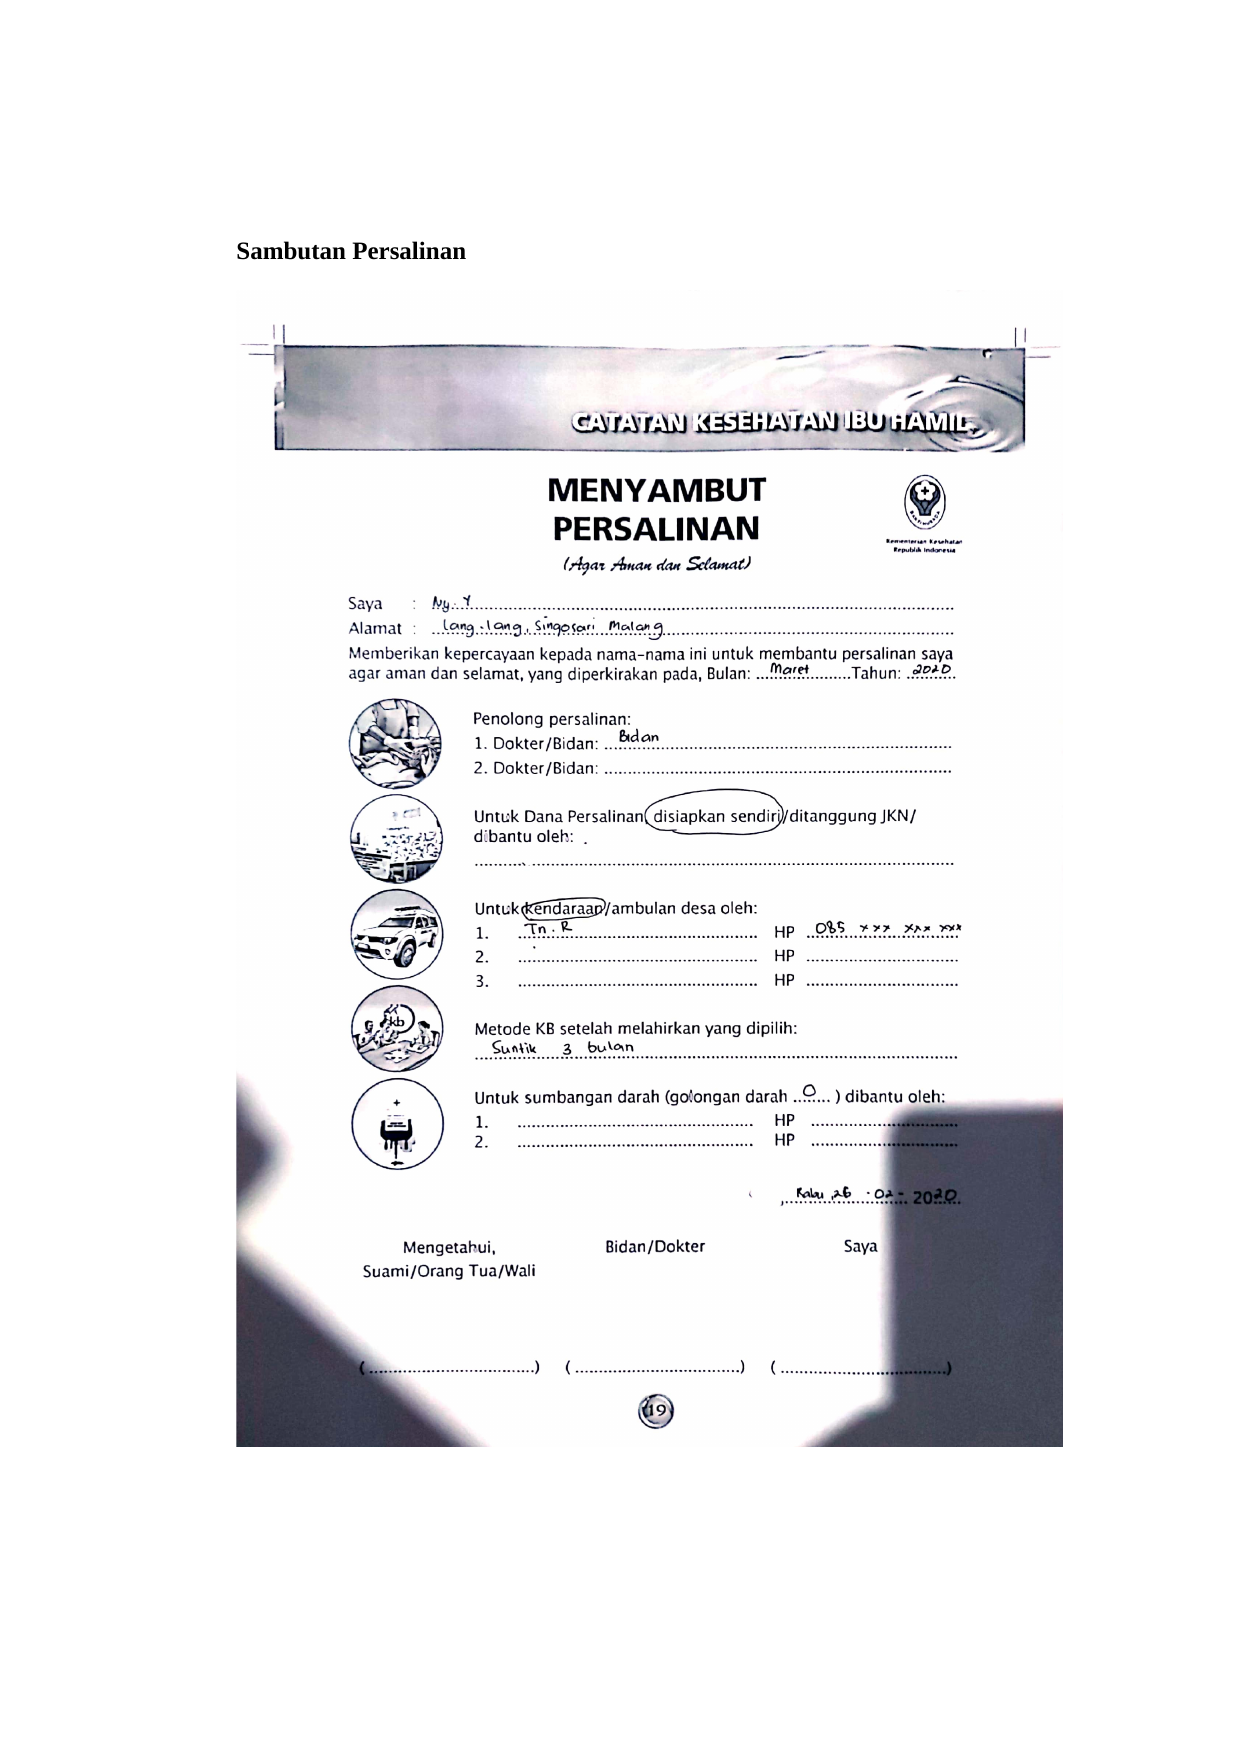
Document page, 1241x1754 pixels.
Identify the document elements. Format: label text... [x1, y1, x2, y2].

picture [236, 290, 1063, 1447]
text Sambutan Persalinan [236, 236, 1063, 265]
